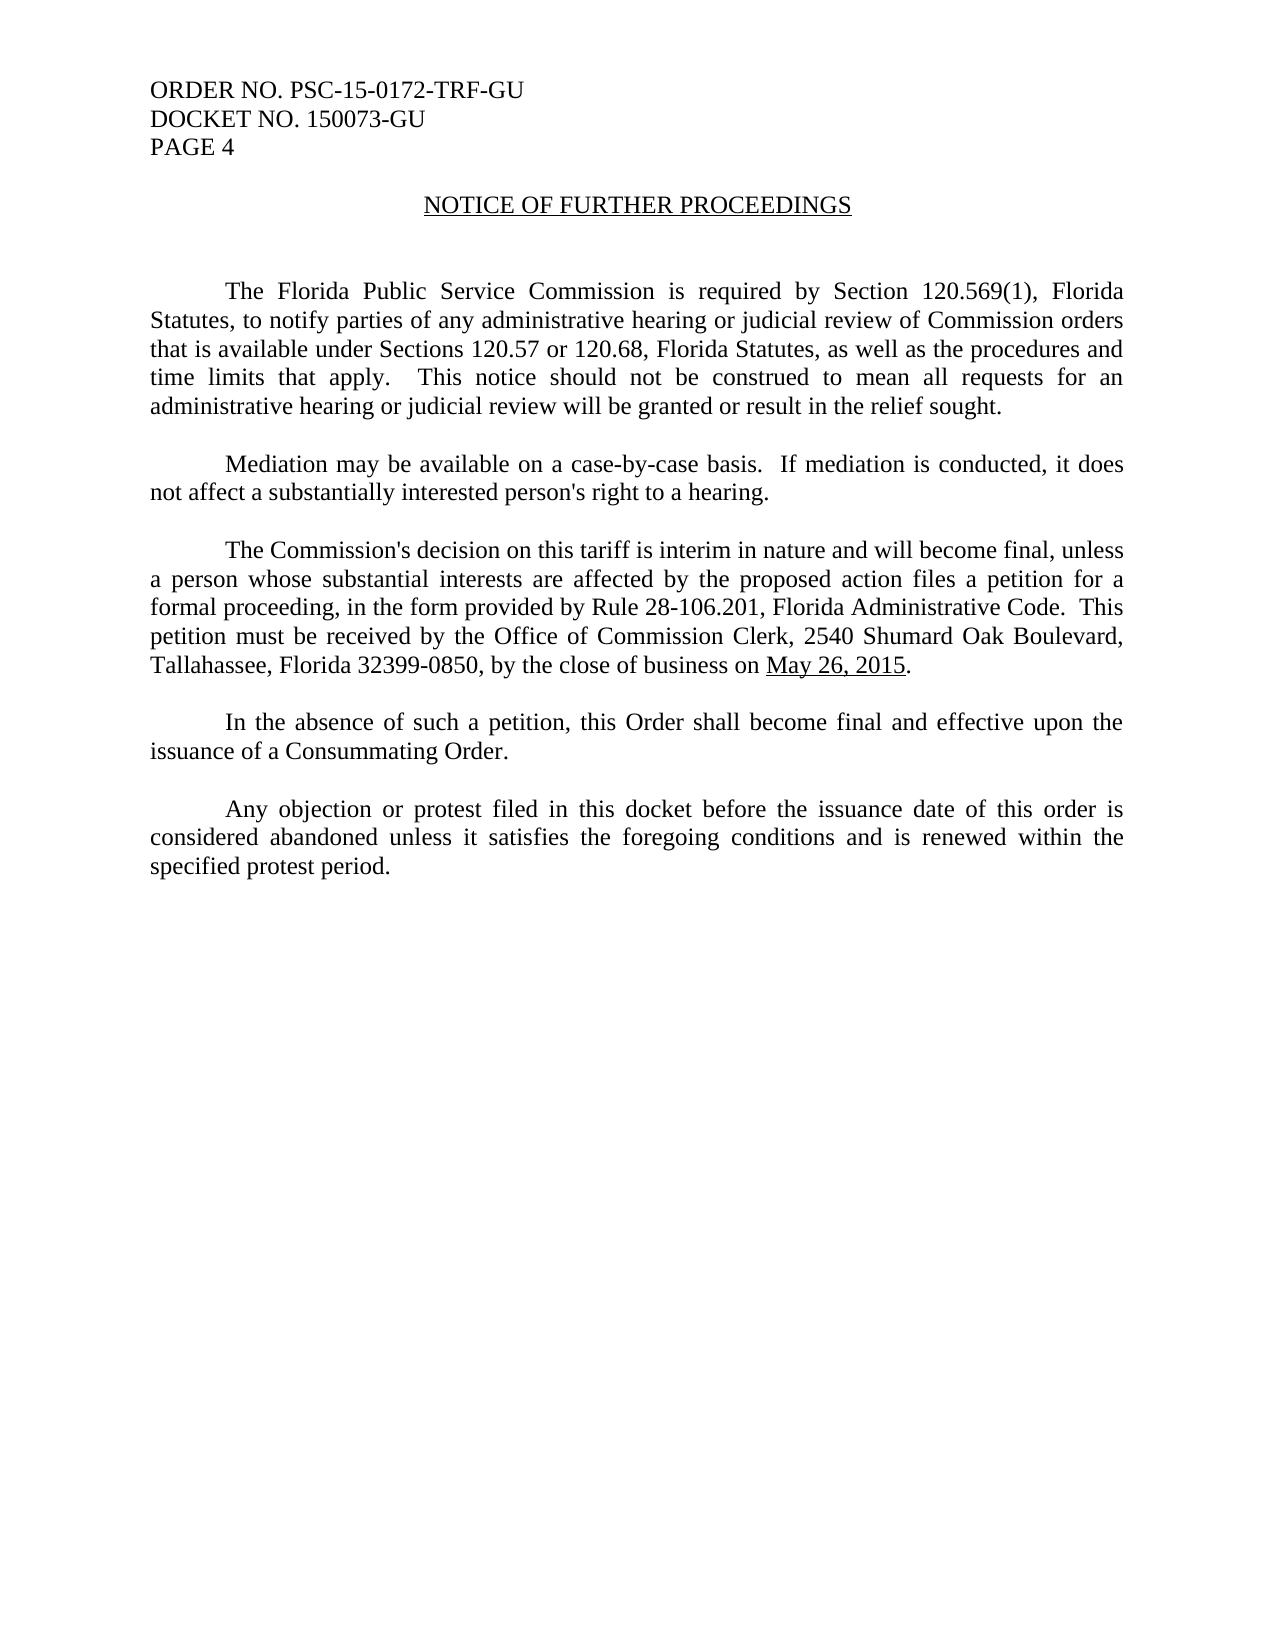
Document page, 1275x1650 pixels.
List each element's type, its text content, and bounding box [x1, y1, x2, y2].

text In the absence of such a petition, this Order shall become final and effective upon the issuance of a Consummating Order. [150, 707, 1125, 765]
text The Florida Public Service Commission is required by Section 120.569(1), Florida Statutes, to notify parties of any administrative hearing or judicial review of Commission orders that is available under Sections 120.57 or 120.68, Florida Statutes, as well as the procedures and time limits that apply. This notice should not be construed to mean all requests for an administrative hearing or judicial review will be granted or result in the relief sought. [150, 276, 1125, 420]
text The Commission's decision on this tariff is interim in nature and will become final, unless a person whose substantial interests are affected by the proposed action files a petition for a formal proceeding, in the form provided by Rule 28-106.201, Florida Administrative Code. This petition must be received by the Office of Commission Clerk, 2540 Shumard Oak Boulevard, Tallahassee, Florida 32399-0850, by the close of business on May 26, 2015. [150, 535, 1125, 679]
text NOTICE OF FURTHER PROCEEDINGS [150, 190, 1125, 219]
text Any objection or protest filed in this docket before the issuance date of this order is considered abandoned unless it satisfies the foregoing conditions and is renewed within the specified protest period. [150, 794, 1125, 880]
text Mediation may be available on a case-by-case basis. If mediation is conducted, it does not affect a substantially interested person's right to a hearing. [150, 449, 1125, 506]
